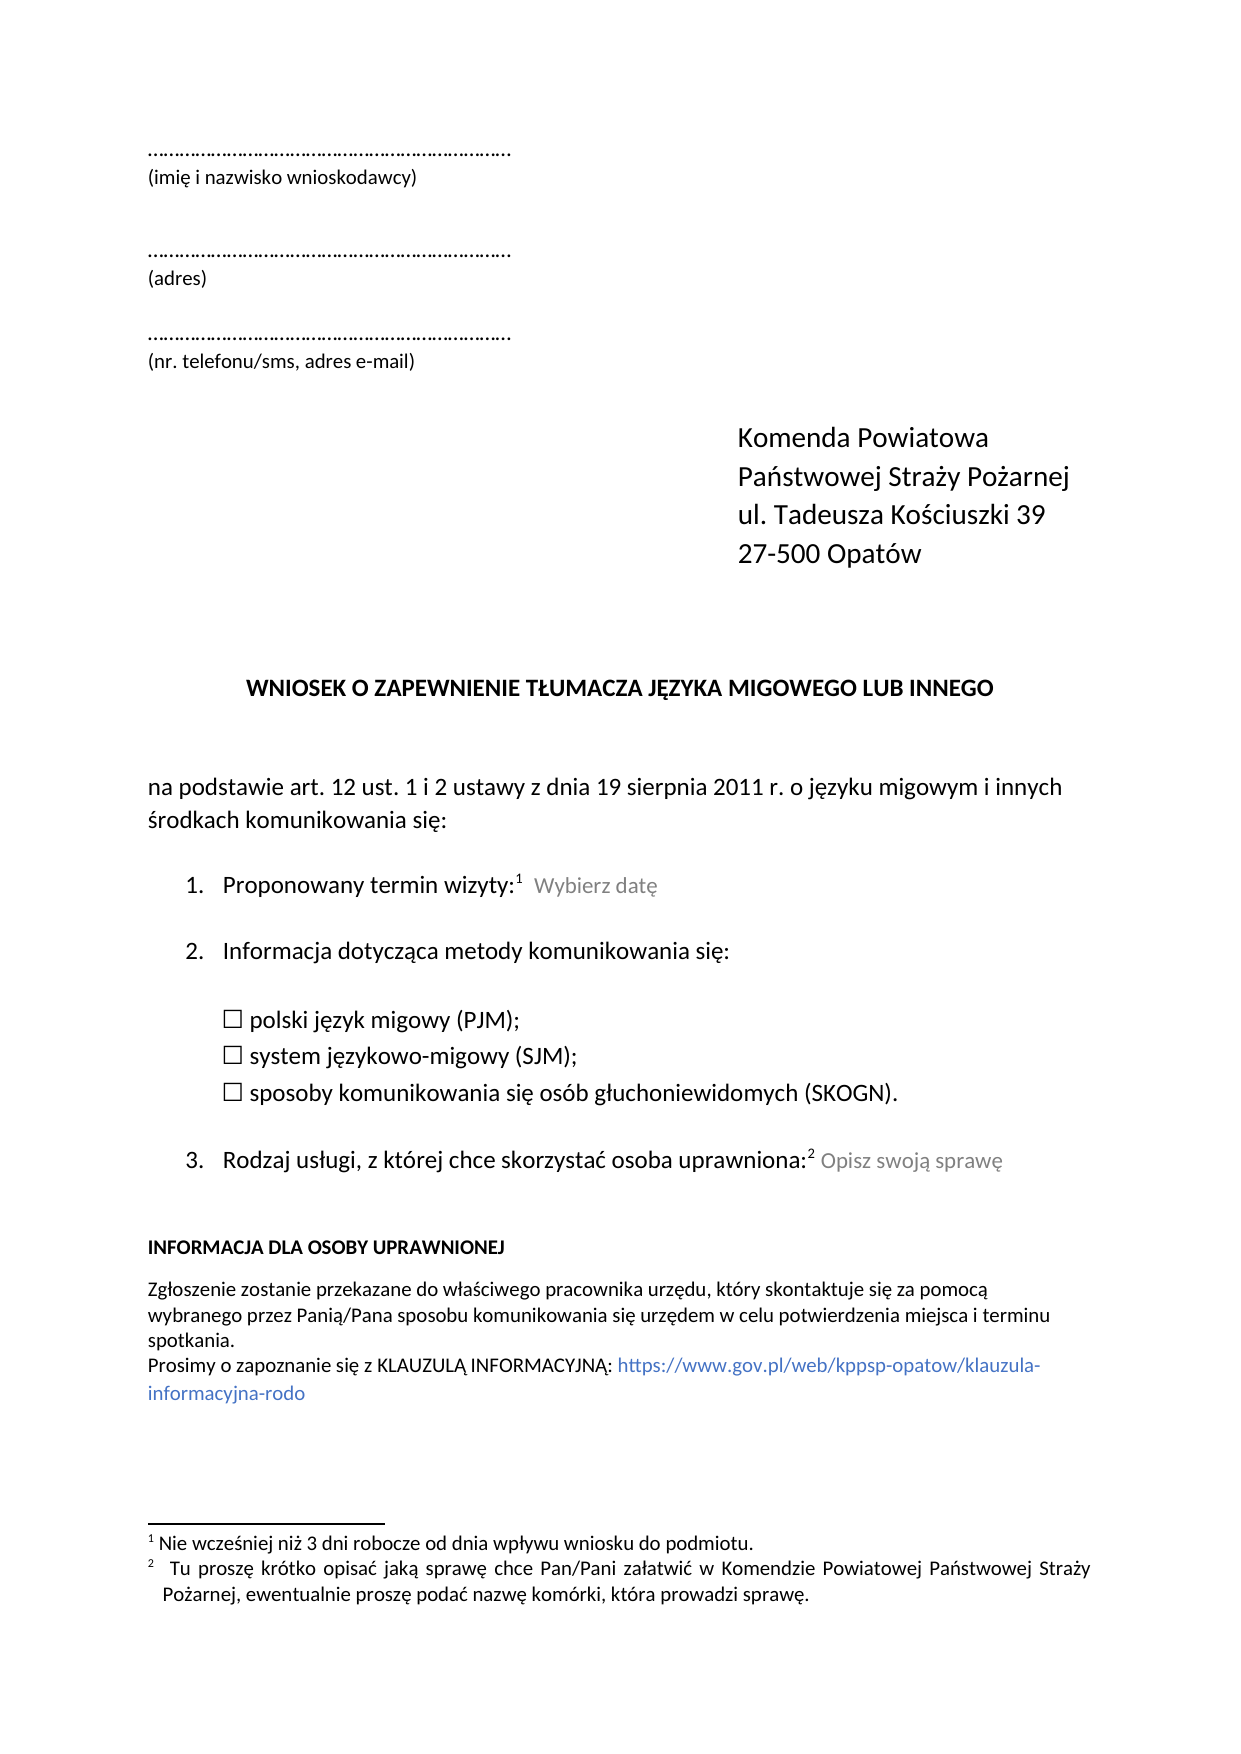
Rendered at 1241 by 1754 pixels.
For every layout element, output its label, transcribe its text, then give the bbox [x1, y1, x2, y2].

text (imię i nazwisko wnioskodawcy) [148, 164, 1093, 189]
text Zgłoszenie zostanie przekazane do właściwego pracownika urzędu, który skontaktuje się za pomocą wybranego przez Panią/Pana sposobu komunikowania się urzędem w celu potwierdzenia miejsca i terminu spotkania. [148, 1276, 1093, 1353]
list Informacja dotycząca metody komunikowania się: [185, 935, 1093, 966]
text INFORMACJA DLA OSOBY UPRAWNIONEJ [148, 1234, 1093, 1260]
text na podstawie art. 12 ust. 1 i 2 ustawy z dnia 19 sierpnia 2011 r. o języku migowym i innych środkach komunikowania się: [148, 771, 1093, 834]
text WNIOSEK O ZAPEWNIENIE TŁUMACZA JĘZYKA MIGOWEGO LUB INNEGO [148, 672, 1093, 703]
text sposoby komunikowania się osób głuchoniewidomych (SKOGN). [221, 1075, 1093, 1109]
text Prosimy o zapoznanie się z KLAUZULĄ INFORMACYJNĄ: https://www.gov.pl/web/kppsp-opatow/klauzula-informacyjna-rodo [148, 1353, 1093, 1405]
text 27-500 Opatów [738, 535, 1093, 571]
text …………………………………………………………… [148, 134, 1093, 162]
text (adres) [148, 266, 1093, 291]
text system językowo-migowy (SJM); [221, 1038, 1093, 1072]
text Państwowej Straży Pożarnej [738, 458, 1093, 494]
text polski język migowy (PJM); [221, 1001, 1093, 1035]
list Rodzaj usługi, z której chce skorzystać osoba uprawniona: [185, 1144, 1093, 1175]
text (nr. telefonu/sms, adres e-mail) [148, 348, 1093, 373]
text Komenda Powiatowa [738, 419, 1093, 455]
text …………………………………………………………… [148, 235, 1093, 263]
text ul. Tadeusza Kościuszki 39 [738, 496, 1093, 532]
text …………………………………………………………… [148, 318, 1093, 346]
list Proponowany termin wizyty: [185, 869, 1093, 900]
